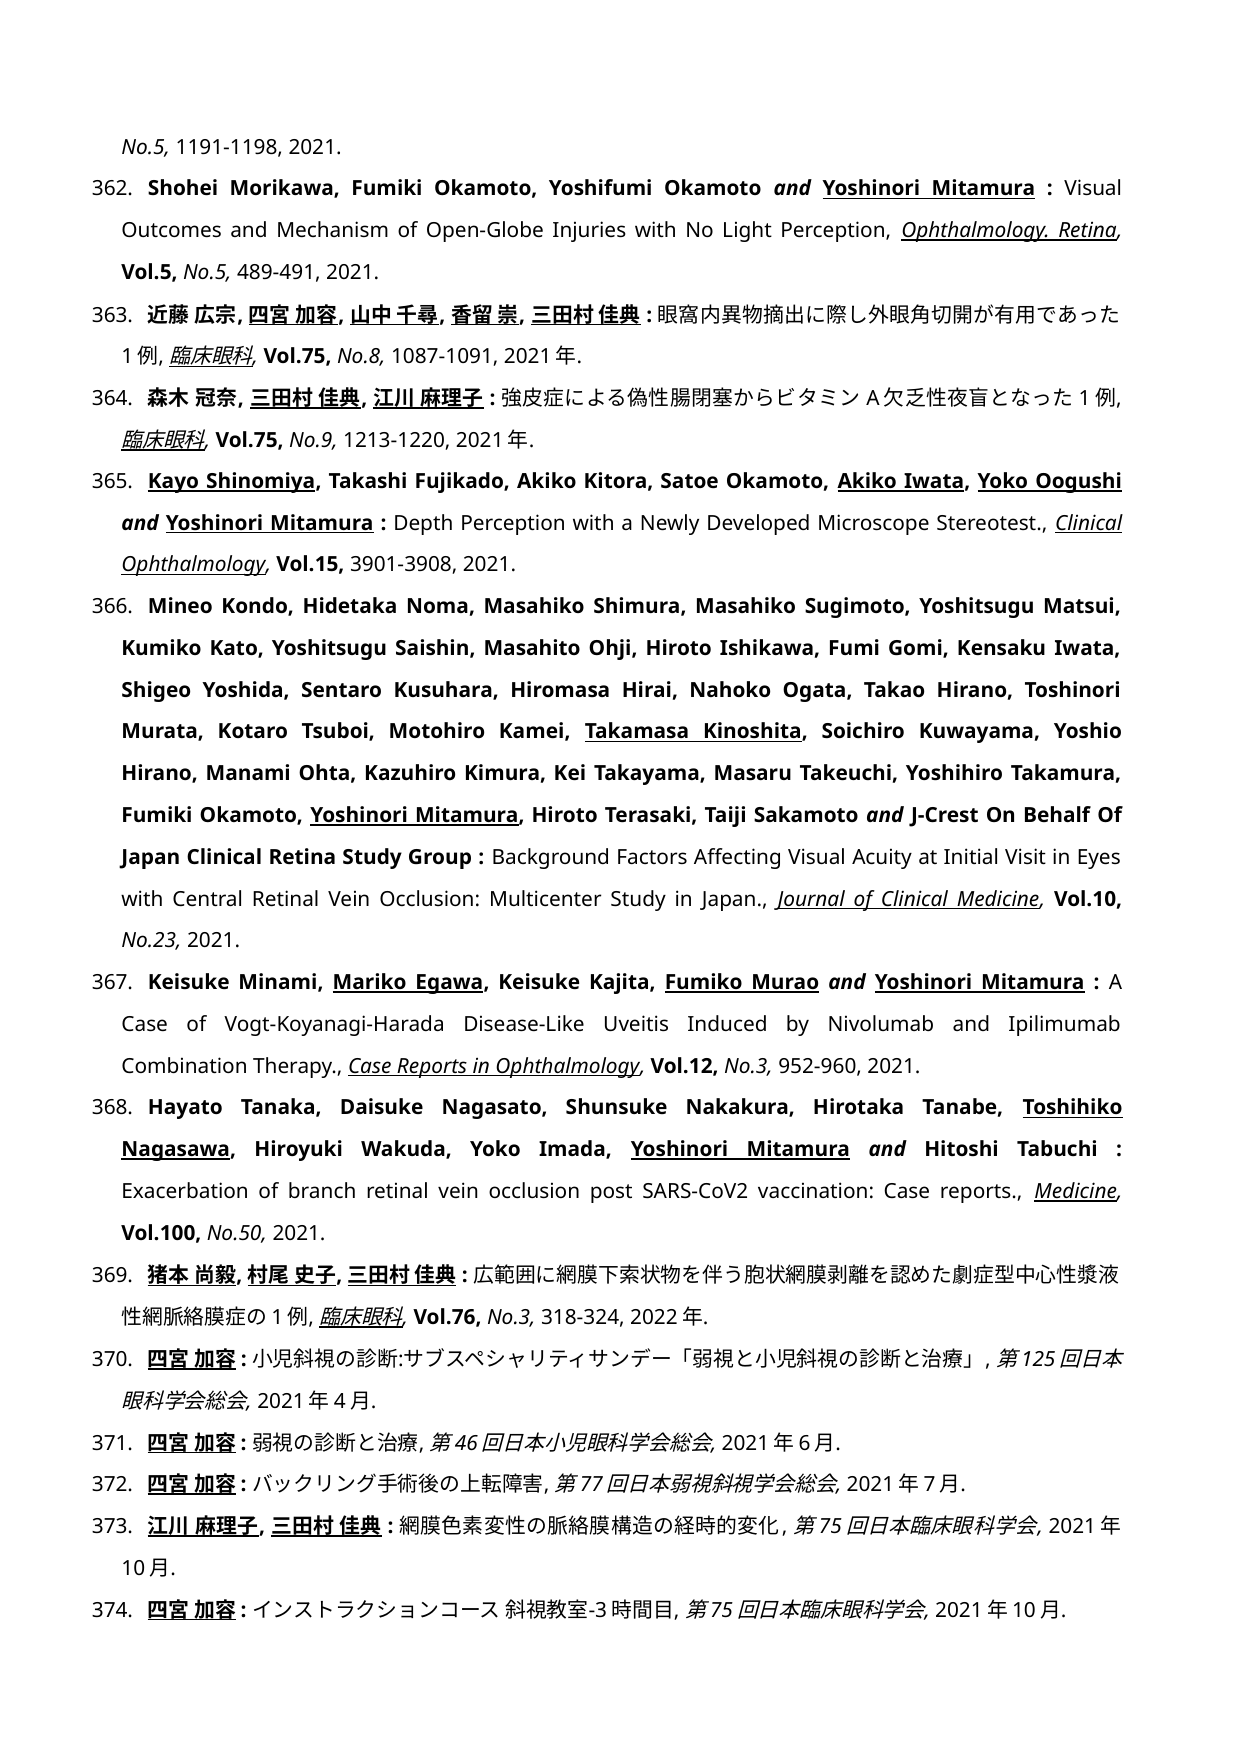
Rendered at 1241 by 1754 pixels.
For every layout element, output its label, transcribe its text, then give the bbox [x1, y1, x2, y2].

list 四宮 加容 : 小児斜視の診断:サブスペシャリティサンデー「弱視と小児斜視の診断と治療」, 第125回日本眼科学会総会, 2021年4月. [92, 1336, 1122, 1420]
list 江川 麻理子, 三田村 佳典 : 網膜色素変性の脈絡膜構造の経時的変化, 第75回日本臨床眼科学会, 2021年10月. [92, 1503, 1122, 1587]
list 猪本 尚毅, 村尾 史子, 三田村 佳典 : 広範囲に網膜下索状物を伴う胞状網膜剥離を認めた劇症型中心性漿液性網脈絡膜症の1例, 臨床眼科, Vol.76, No.3, 318-324, 2022年. [92, 1253, 1122, 1336]
list 近藤 広宗, 四宮 加容, 山中 千尋, 香留 崇, 三田村 佳典 : 眼窩内異物摘出に際し外眼角切開が有用であった1例, 臨床眼科, Vol.75, No.8, 1087-1091, 2021年. [92, 292, 1122, 376]
list Mineo Kondo, Hidetaka Noma, Masahiko Shimura, Masahiko Sugimoto, Yoshitsugu Matsui, Kumiko Kato, Yoshitsugu Saishin, Masahito Ohji, Hiroto Ishikawa, Fumi Gomi, Kensaku Iwata, Shigeo Yoshida, Sentaro Kusuhara, Hiromasa Hirai, Nahoko Ogata, Takao Hirano, Toshinori Murata, Kotaro Tsuboi, Motohiro Kamei, Takamasa Kinoshita, Soichiro Kuwayama, Yoshio Hirano, Manami Ohta, Kazuhiro Kimura, Kei Takayama, Masaru Takeuchi, Yoshihiro Takamura, Fumiki Okamoto, Yoshinori Mitamura, Hiroto Terasaki, Taiji Sakamoto and J-Crest On Behalf Of Japan Clinical Retina Study Group : Background Factors Affecting Visual Acuity at Initial Visit in Eyes with Central Retinal Vein Occlusion: Multicenter Study in Japan., Journal of Clinical Medicine, Vol.10, No.23, 2021. [92, 584, 1122, 961]
list 森木 冠奈, 三田村 佳典, 江川 麻理子 : 強皮症による偽性腸閉塞からビタミンA欠乏性夜盲となった1例, 臨床眼科, Vol.75, No.9, 1213-1220, 2021年. [92, 376, 1122, 459]
list 四宮 加容 : インストラクションコース 斜視教室-3時間目, 第75回日本臨床眼科学会, 2021年10月. [92, 1587, 1122, 1629]
list Keisuke Minami, Mariko Egawa, Keisuke Kajita, Fumiko Murao and Yoshinori Mitamura : A Case of Vogt-Koyanagi-Harada Disease-Like Uveitis Induced by Nivolumab and Ipilimumab Combination Therapy., Case Reports in Ophthalmology, Vol.12, No.3, 952-960, 2021. [92, 961, 1122, 1086]
list Kayo Shinomiya, Takashi Fujikado, Akiko Kitora, Satoe Okamoto, Akiko Iwata, Yoko Oogushi and Yoshinori Mitamura : Depth Perception with a Newly Developed Microscope Stereotest., Clinical Ophthalmology, Vol.15, 3901-3908, 2021. [92, 459, 1122, 584]
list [92, 125, 1122, 167]
list 四宮 加容 : バックリング手術後の上転障害, 第77回日本弱視斜視学会総会, 2021年7月. [92, 1462, 1122, 1503]
list Shohei Morikawa, Fumiki Okamoto, Yoshifumi Okamoto and Yoshinori Mitamura : Visual Outcomes and Mechanism of Open-Globe Injuries with No Light Perception, Ophthalmology. Retina, Vol.5, No.5, 489-491, 2021. [92, 167, 1122, 292]
list 四宮 加容 : 弱視の診断と治療, 第46回日本小児眼科学会総会, 2021年6月. [92, 1420, 1122, 1462]
list Hayato Tanaka, Daisuke Nagasato, Shunsuke Nakakura, Hirotaka Tanabe, Toshihiko Nagasawa, Hiroyuki Wakuda, Yoko Imada, Yoshinori Mitamura and Hitoshi Tabuchi : Exacerbation of branch retinal vein occlusion post SARS-CoV2 vaccination: Case reports., Medicine, Vol.100, No.50, 2021. [92, 1086, 1122, 1253]
